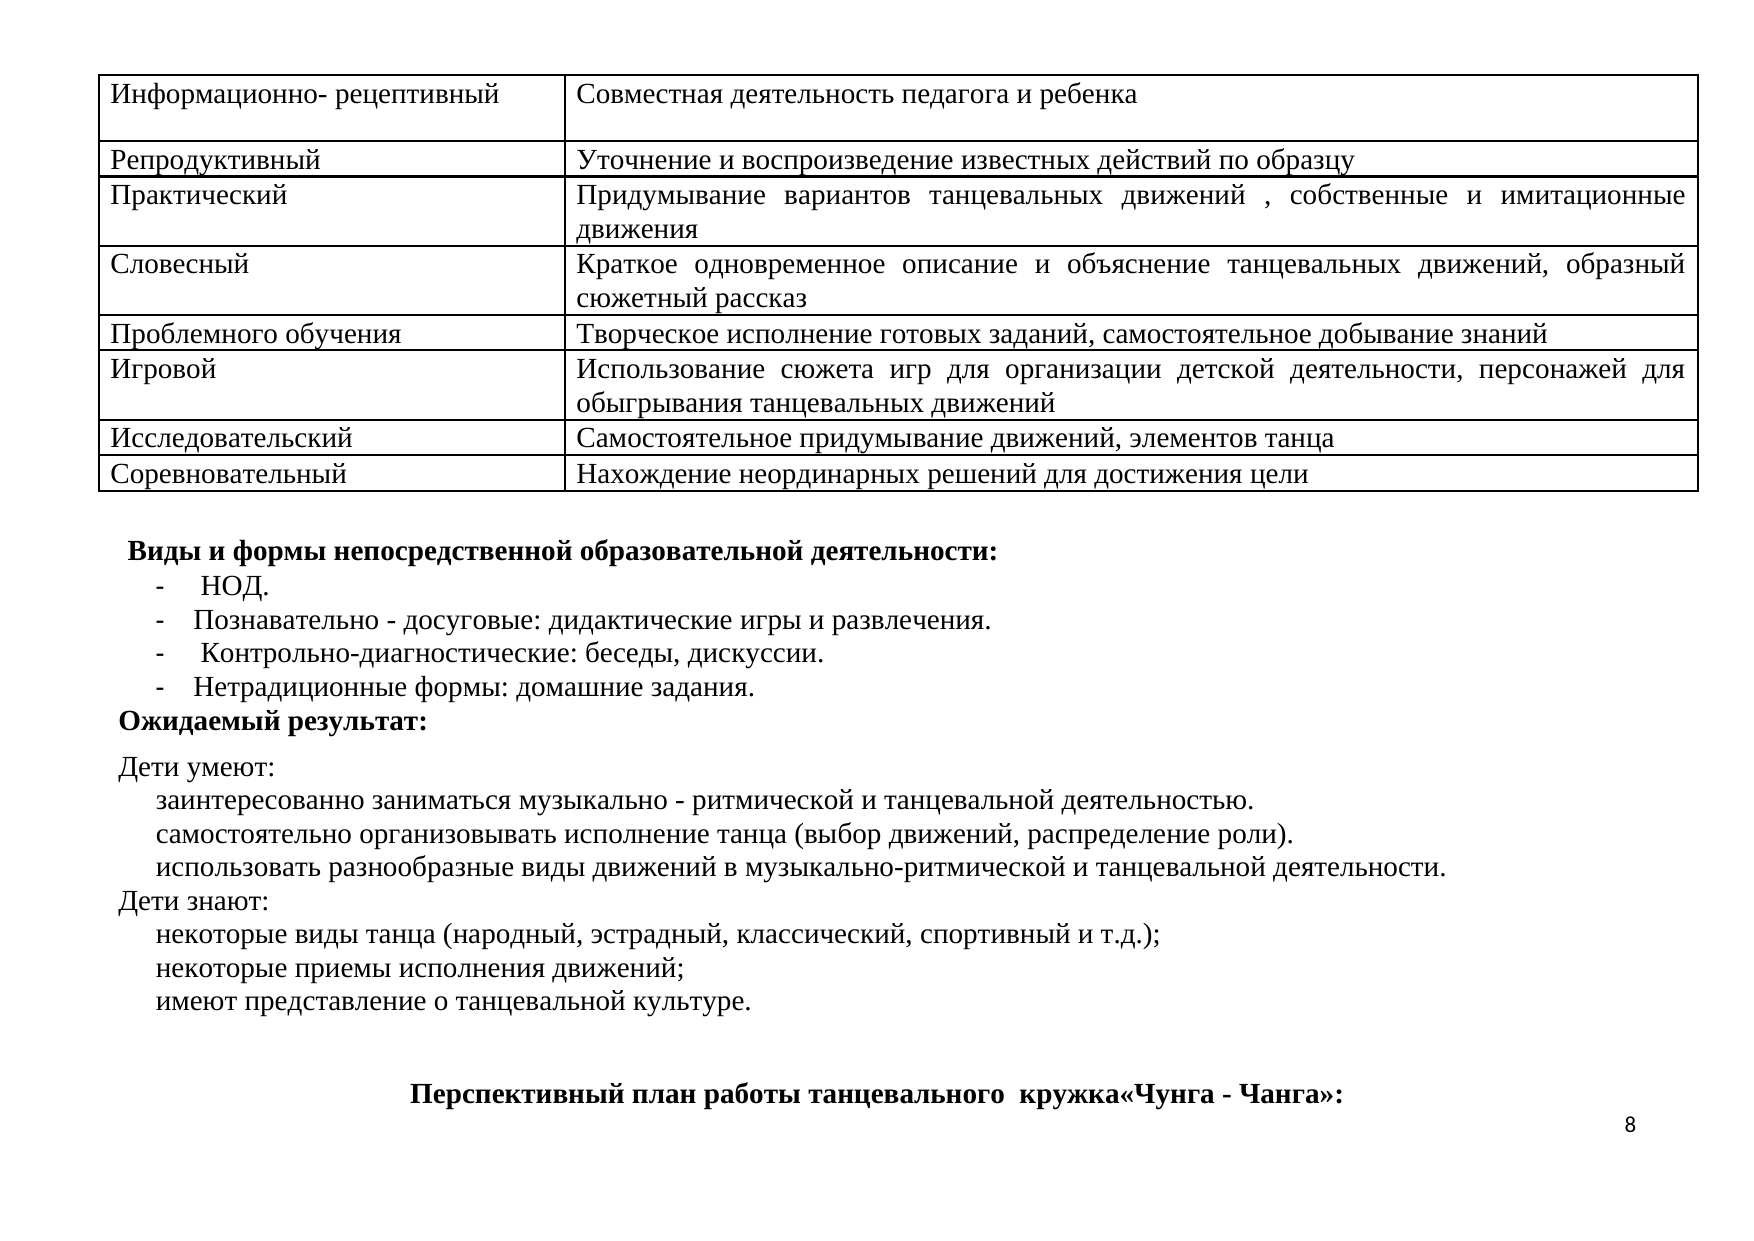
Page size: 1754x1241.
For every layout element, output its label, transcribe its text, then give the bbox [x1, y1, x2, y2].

table_cell Самостоятельное придумывание движений, элементов танца [566, 421, 1697, 454]
table_cell Информационно- рецептивный [100, 76, 564, 140]
text некоторые приемы исполнения движений; [156, 950, 1636, 983]
text использовать разнообразные виды движений в музыкально-ритмической и танцевальной деятельности. [156, 849, 1636, 883]
text Перспективный план работы танцевального кружка«Чунга - Чанга»: [118, 1076, 1636, 1110]
list Нетрадиционные формы: домашние задания. [156, 669, 1636, 703]
table_cell Проблемного обучения [100, 316, 564, 349]
table_cell Соревновательный [100, 456, 564, 490]
table_cell Использование сюжета игр для организации детской деятельности, персонажей для обыгрывания танцевальных движений [566, 351, 1697, 418]
table_cell Творческое исполнение готовых заданий, самостоятельное добывание знаний [566, 316, 1697, 349]
table_cell Игровой [100, 351, 564, 418]
list НОД. [156, 568, 1636, 602]
text Дети умеют: [118, 749, 1636, 782]
table_cell Краткое одновременное описание и объяснение танцевальных движений, образный сюжетный рассказ [566, 247, 1697, 314]
table_cell Уточнение и воспроизведение известных действий по образцу [566, 142, 1697, 175]
table_cell Совместная деятельность педагога и ребенка [566, 76, 1697, 140]
table_cell Практический [100, 178, 564, 244]
table_cell Репродуктивный [100, 142, 564, 175]
text Виды и формы непосредственной образовательной деятельности: [118, 525, 1636, 568]
text заинтересованно заниматься музыкально - ритмической и танцевальной деятельностью. [156, 782, 1636, 816]
text самостоятельно организовывать исполнение танца (выбор движений, распределение роли). [156, 816, 1636, 849]
table_cell Нахождение неординарных решений для достижения цели [566, 456, 1697, 490]
text некоторые виды танца (народный, эстрадный, классический, спортивный и т.д.); [156, 916, 1636, 950]
table_cell Исследовательский [100, 421, 564, 454]
table_cell Словесный [100, 247, 564, 314]
list Контрольно-диагностические: беседы, дискуссии. [156, 636, 1636, 669]
text Дети знают: [118, 883, 1636, 916]
text Ожидаемый результат: [118, 703, 1636, 736]
list Познавательно - досуговые: дидактические игры и развлечения. [156, 602, 1636, 636]
text имеют представление о танцевальной культуре. [156, 983, 1636, 1017]
table_cell Придумывание вариантов танцевальных движений , собственные и имитационные движения [566, 178, 1697, 244]
